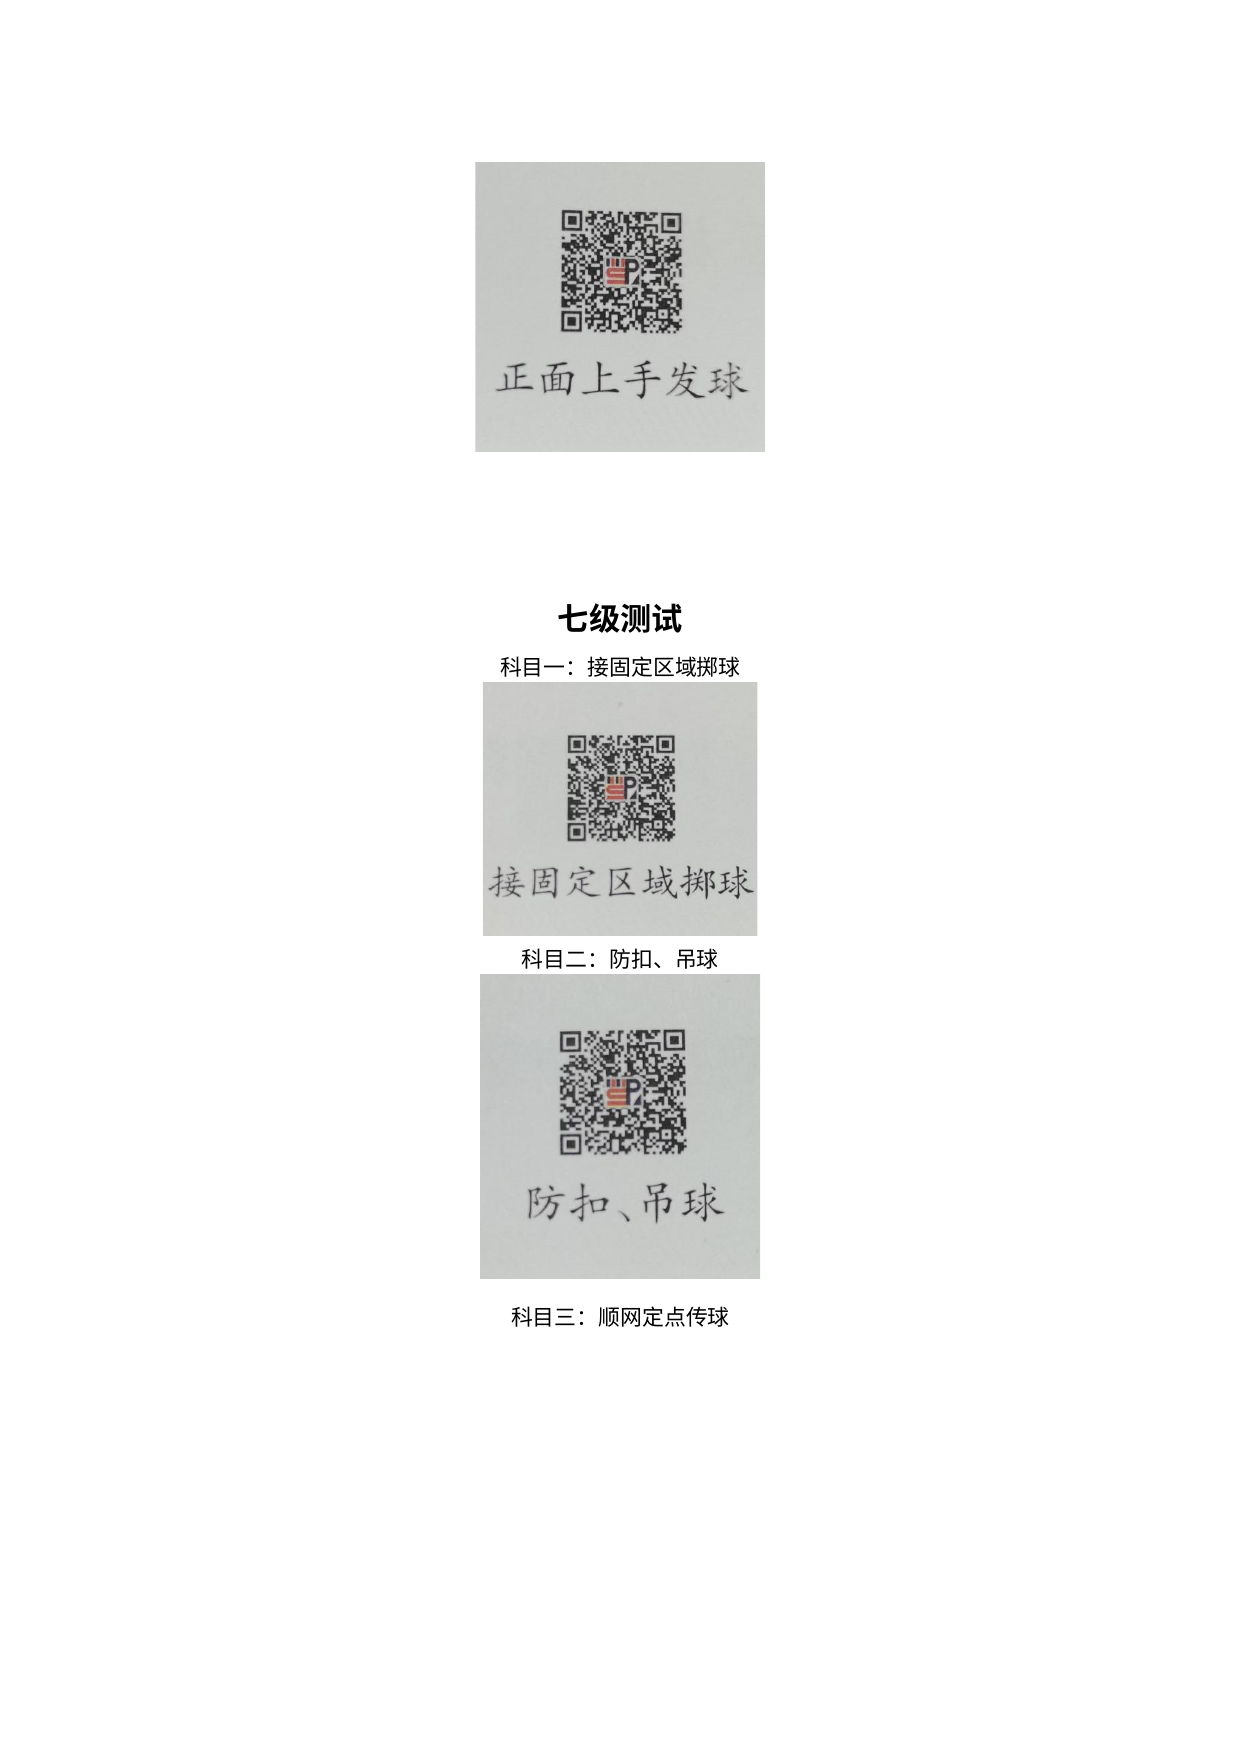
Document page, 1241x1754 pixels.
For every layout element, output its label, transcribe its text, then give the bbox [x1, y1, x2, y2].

text 七级测试 [187, 584, 1053, 649]
picture [480, 974, 761, 1279]
text 科目二：防扣、吊球 [187, 942, 1053, 974]
picture [475, 162, 765, 452]
text 科目三：顺网定点传球 [187, 1299, 1053, 1332]
text 科目一：接固定区域掷球 [187, 649, 1053, 682]
picture [482, 682, 758, 936]
